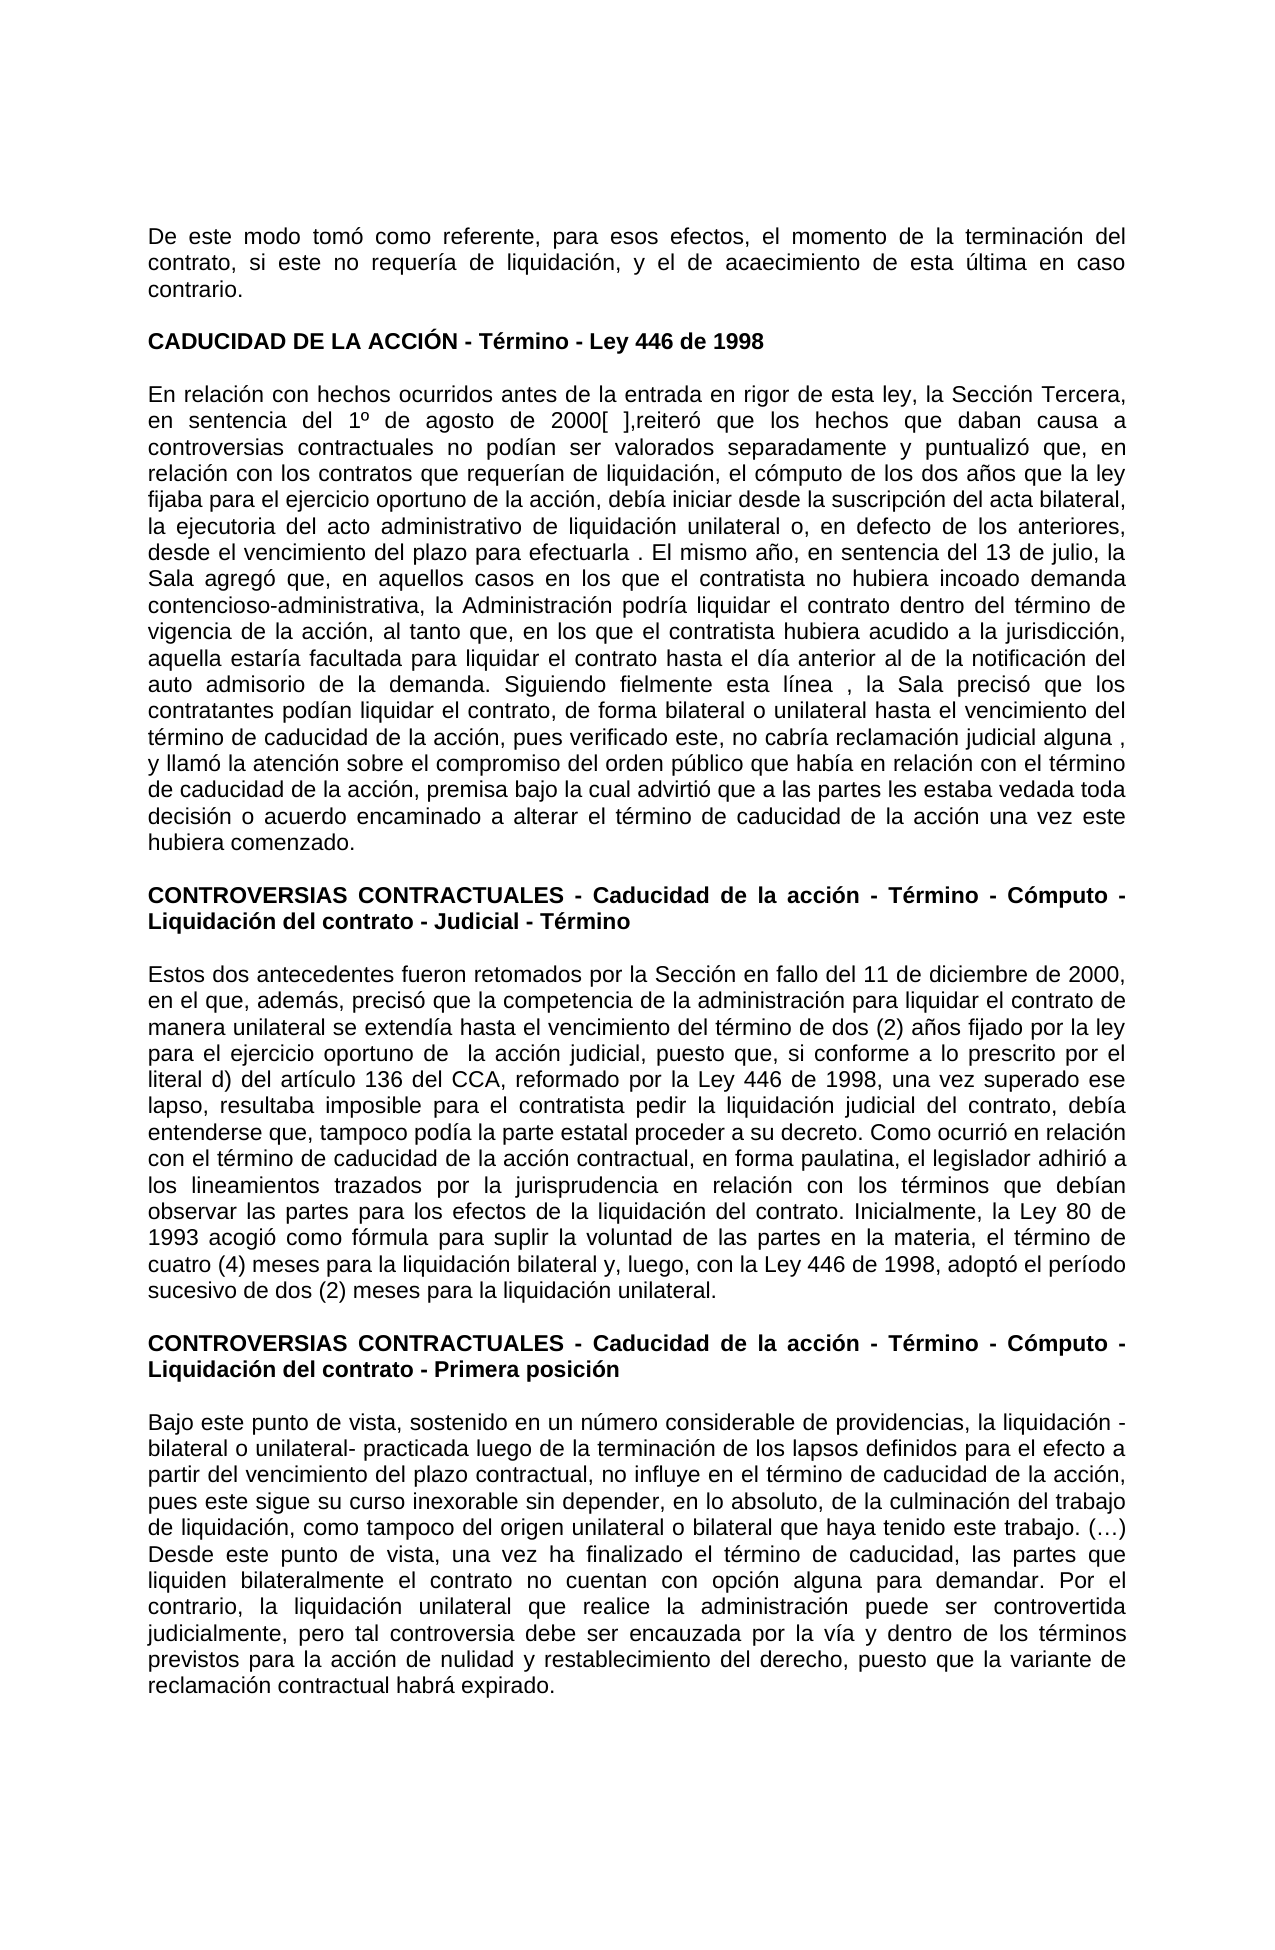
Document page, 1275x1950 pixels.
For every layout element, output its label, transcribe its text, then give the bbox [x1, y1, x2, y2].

text CADUCIDAD DE LA ACCIÓN - Término - Ley 446 de 1998 [148, 328, 1127, 354]
text Estos dos antecedentes fueron retomados por la Sección en fallo del 11 de diciembre de 2000, en el que, además, precisó que la competencia de la administración para liquidar el contrato de manera unilateral se extendía hasta el vencimiento del término de dos (2) años fijado por la ley para el ejercicio oportuno de la acción judicial, puesto que, si conforme a lo prescrito por el literal d) del artículo 136 del CCA, reformado por la Ley 446 de 1998, una vez superado ese lapso, resultaba imposible para el contratista pedir la liquidación judicial del contrato, debía entenderse que, tampoco podía la parte estatal proceder a su decreto. Como ocurrió en relación con el término de caducidad de la acción contractual, en forma paulatina, el legislador adhirió a los lineamientos trazados por la jurisprudencia en relación con los términos que debían observar las partes para los efectos de la liquidación del contrato. Inicialmente, la Ley 80 de 1993 acogió como fórmula para suplir la voluntad de las partes en la materia, el término de cuatro (4) meses para la liquidación bilateral y, luego, con la Ley 446 de 1998, adoptó el período sucesivo de dos (2) meses para la liquidación unilateral. [148, 961, 1127, 1303]
text CONTROVERSIAS CONTRACTUALES - Caducidad de la acción - Término - Cómputo - Liquidación del contrato - Judicial - Término [148, 882, 1127, 934]
text CONTROVERSIAS CONTRACTUALES - Caducidad de la acción - Término - Cómputo - Liquidación del contrato - Primera posición [148, 1330, 1127, 1382]
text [148, 223, 1127, 302]
text En relación con hechos ocurridos antes de la entrada en rigor de esta ley, la Sección Tercera, en sentencia del 1º de agosto de 2000[ ],reiteró que los hechos que daban causa a controversias contractuales no podían ser valorados separadamente y puntualizó que, en relación con los contratos que requerían de liquidación, el cómputo de los dos años que la ley fijaba para el ejercicio oportuno de la acción, debía iniciar desde la suscripción del acta bilateral, la ejecutoria del acto administrativo de liquidación unilateral o, en defecto de los anteriores, desde el vencimiento del plazo para efectuarla . El mismo año, en sentencia del 13 de julio, la Sala agregó que, en aquellos casos en los que el contratista no hubiera incoado demanda contencioso-administrativa, la Administración podría liquidar el contrato dentro del término de vigencia de la acción, al tanto que, en los que el contratista hubiera acudido a la jurisdicción, aquella estaría facultada para liquidar el contrato hasta el día anterior al de la notificación del auto admisorio de la demanda. Siguiendo fielmente esta línea , la Sala precisó que los contratantes podían liquidar el contrato, de forma bilateral o unilateral hasta el vencimiento del término de caducidad de la acción, pues verificado este, no cabría reclamación judicial alguna , y llamó la atención sobre el compromiso del orden público que había en relación con el término de caducidad de la acción, premisa bajo la cual advirtió que a las partes les estaba vedada toda decisión o acuerdo encaminado a alterar el término de caducidad de la acción una vez este hubiera comenzado. [148, 381, 1127, 855]
text Bajo este punto de vista, sostenido en un número considerable de providencias, la liquidación - bilateral o unilateral- practicada luego de la terminación de los lapsos definidos para el efecto a partir del vencimiento del plazo contractual, no influye en el término de caducidad de la acción, pues este sigue su curso inexorable sin depender, en lo absoluto, de la culminación del trabajo de liquidación, como tampoco del origen unilateral o bilateral que haya tenido este trabajo. (…) Desde este punto de vista, una vez ha finalizado el término de caducidad, las partes que liquiden bilateralmente el contrato no cuentan con opción alguna para demandar. Por el contrario, la liquidación unilateral que realice la administración puede ser controvertida judicialmente, pero tal controversia debe ser encauzada por la vía y dentro de los términos previstos para la acción de nulidad y restablecimiento del derecho, puesto que la variante de reclamación contractual habrá expirado. [148, 1409, 1127, 1699]
